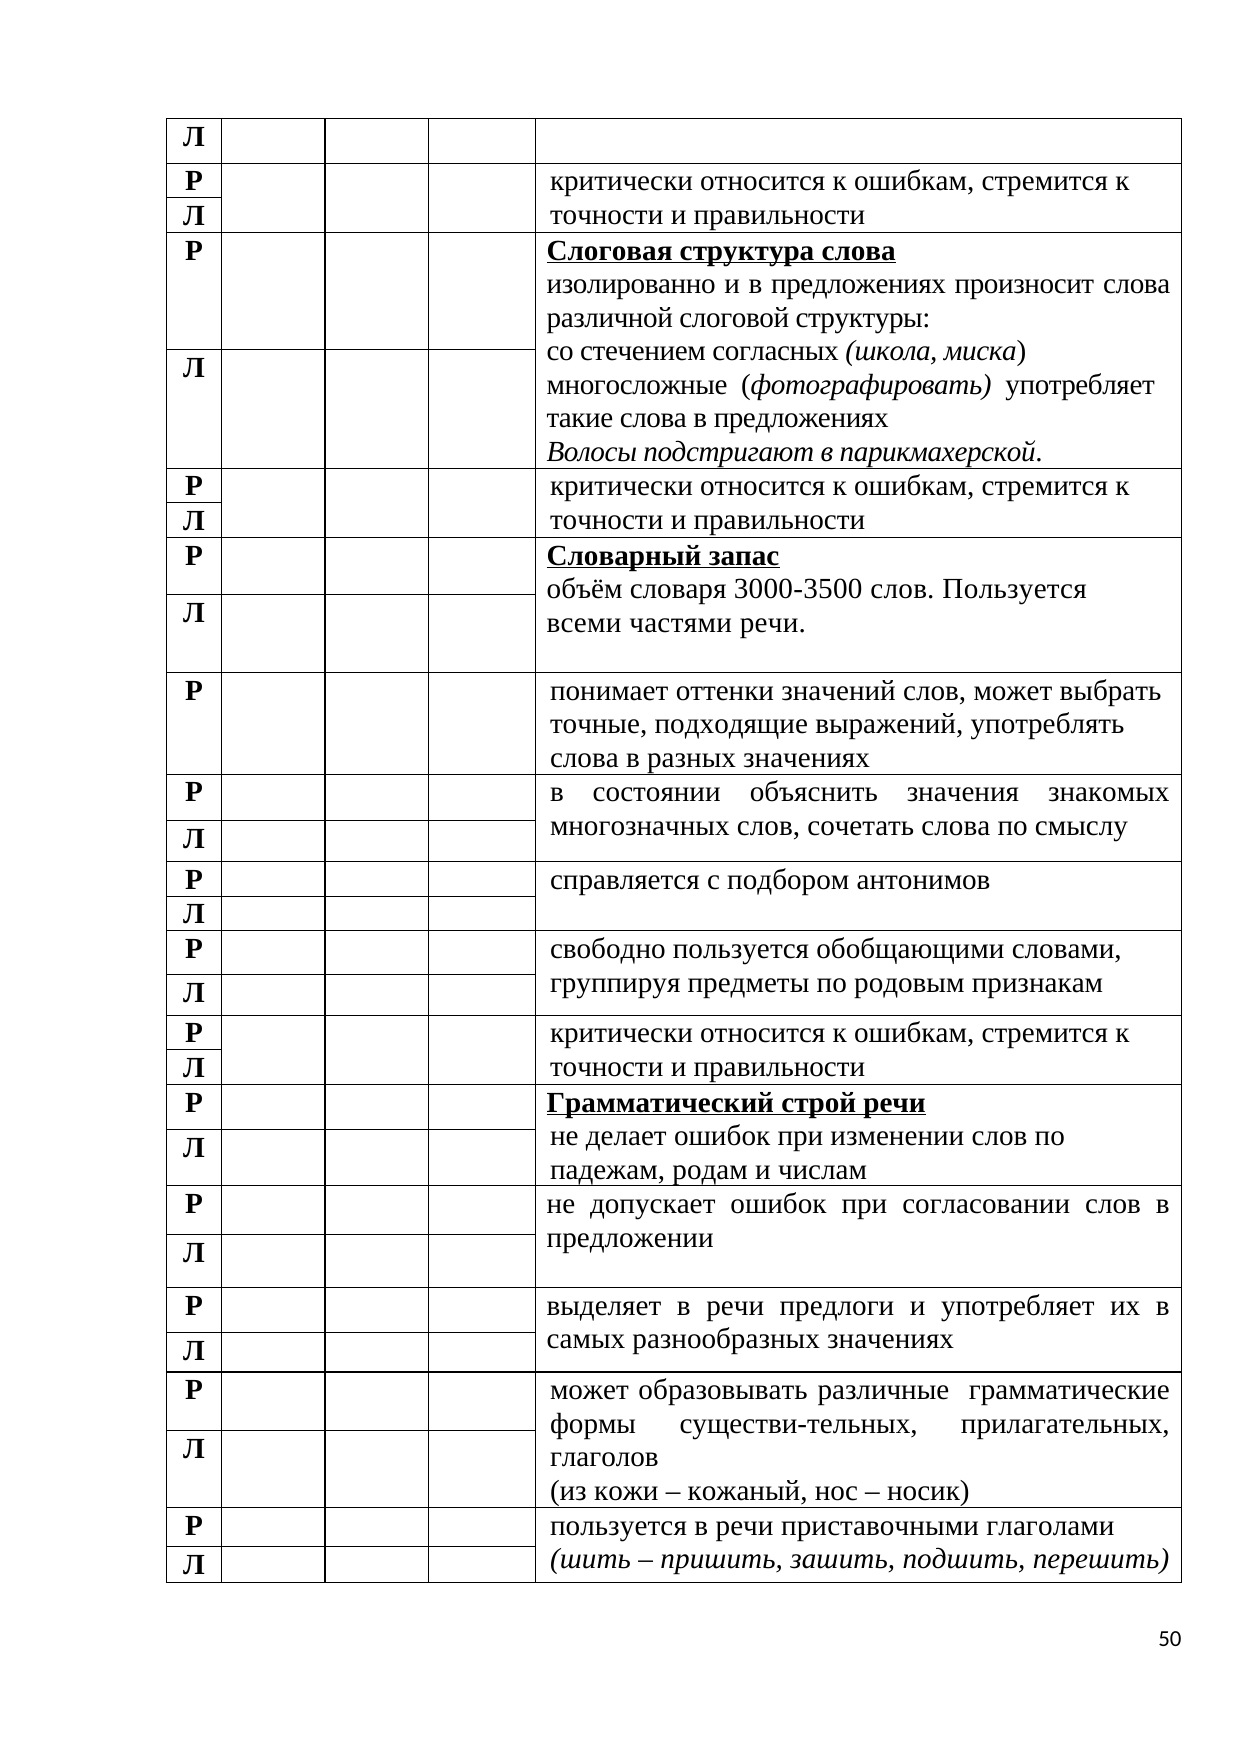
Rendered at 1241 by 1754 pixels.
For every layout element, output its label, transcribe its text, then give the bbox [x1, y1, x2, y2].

table_cell Л [167, 503, 221, 537]
table_cell Словарный запас объём словаря 3000-3500 слов. Пользуется всеми частями речи. [536, 538, 1181, 672]
table_cell понимает оттенки значений слов, может выбрать точные, подходящие выражений, употреблять слова в разных значениях [536, 673, 1181, 773]
table_cell Р [167, 673, 221, 773]
table_cell [222, 1373, 324, 1430]
table_cell [429, 931, 535, 974]
table_cell Л [167, 595, 221, 672]
table_cell Р [167, 775, 221, 820]
table_cell [429, 1333, 535, 1371]
table_cell [326, 233, 428, 349]
table_cell [222, 1186, 324, 1234]
table_cell Р [167, 1016, 221, 1049]
table_cell Л [167, 1235, 221, 1287]
table_cell Р [167, 1373, 221, 1430]
table_cell критически относится к ошибкам, стремится к точности и правильности [536, 1016, 1181, 1084]
table_cell критически относится к ошибкам, стремится к точности и правильности [536, 469, 1181, 537]
table_cell [222, 897, 324, 930]
table_cell Л [167, 821, 221, 861]
table_cell [429, 1373, 535, 1430]
table_cell Л [167, 198, 221, 232]
table_cell [429, 164, 535, 232]
table_cell [429, 1288, 535, 1332]
table_cell Р [167, 233, 221, 349]
table_cell [429, 673, 535, 773]
table_cell [326, 1288, 428, 1332]
table_cell [222, 931, 324, 974]
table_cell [536, 119, 1181, 162]
table_cell [326, 595, 428, 672]
table_cell [326, 775, 428, 820]
table_cell Слоговая структура слова изолированно и в предложениях произносит слова различной слоговой структуры: со стечением согласных (школа, миска) многосложные (фотографировать) употребляет такие слова в предложениях Волосы подстригают в парикмахерской. [536, 233, 1181, 467]
table_cell Л [167, 1547, 221, 1582]
table_cell Р [167, 538, 221, 594]
table_cell [222, 538, 324, 594]
table_cell [222, 1235, 324, 1287]
table_cell [429, 1016, 535, 1084]
table_cell [222, 595, 324, 672]
table_cell в состоянии объяснить значения знакомых многозначных слов, сочетать слова по смыслу [536, 775, 1181, 861]
table_cell [326, 1186, 428, 1234]
table_cell [429, 233, 535, 349]
table_cell пользуется в речи приставочными глаголами (шить – пришить, зашить, подшить, перешить) [536, 1508, 1181, 1582]
table_cell [326, 119, 428, 162]
table_cell [326, 975, 428, 1014]
table_cell [326, 1235, 428, 1287]
table_cell Р [167, 931, 221, 974]
table_cell Р [167, 1186, 221, 1234]
table_cell [222, 1085, 324, 1129]
table_cell [429, 1508, 535, 1546]
table_cell Р [167, 1508, 221, 1546]
table_cell Р [167, 164, 221, 197]
table_cell [429, 1235, 535, 1287]
table_cell [429, 821, 535, 861]
table_cell [222, 164, 324, 232]
table_cell свободно пользуется обобщающими словами, группируя предметы по родовым признакам [536, 931, 1181, 1014]
table_cell [222, 350, 324, 467]
table_cell Л [167, 975, 221, 1014]
table_cell Р [167, 1288, 221, 1332]
table_cell справляется с подбором антонимов [536, 862, 1181, 930]
table_cell [429, 469, 535, 537]
table_cell [326, 1373, 428, 1430]
table_cell [222, 119, 324, 162]
table_cell [222, 862, 324, 896]
table_cell [222, 1016, 324, 1084]
table_cell [222, 469, 324, 537]
table_cell [429, 897, 535, 930]
table_cell Грамматический строй речи не делает ошибок при изменении слов по падежам, родам и числам [536, 1085, 1181, 1185]
table_cell [429, 119, 535, 162]
table_cell Л [167, 350, 221, 467]
table_cell [326, 1130, 428, 1185]
table_cell Р [167, 862, 221, 896]
table_cell Л [167, 897, 221, 930]
table_cell [326, 350, 428, 467]
table_cell [429, 1130, 535, 1185]
table_cell [222, 1288, 324, 1332]
table_cell [222, 1431, 324, 1507]
table_cell не допускает ошибок при согласовании слов в предложении [536, 1186, 1181, 1287]
table_cell может образовывать различные грамматические формы существи-тельных, прилагательных, глаголов (из кожи – кожаный, нос – носик) [536, 1373, 1181, 1507]
table_cell [326, 931, 428, 974]
table_cell [326, 1547, 428, 1582]
table_cell [429, 1186, 535, 1234]
table_cell [222, 233, 324, 349]
table_cell Р [167, 1085, 221, 1129]
table_cell Л [167, 119, 221, 162]
table_cell [326, 1508, 428, 1546]
table_cell [222, 821, 324, 861]
table_cell [326, 1431, 428, 1507]
table_cell [326, 1333, 428, 1371]
table_cell [429, 1085, 535, 1129]
table_cell выделяет в речи предлоги и употребляет их в самых разнообразных значениях [536, 1288, 1181, 1371]
table_cell Р [167, 469, 221, 502]
table_cell [429, 350, 535, 467]
table_cell [222, 1547, 324, 1582]
table_cell [222, 1508, 324, 1546]
table_cell [222, 975, 324, 1014]
table_cell [326, 897, 428, 930]
table_cell [326, 164, 428, 232]
table_cell [326, 673, 428, 773]
table_cell [429, 862, 535, 896]
table_cell Л [167, 1333, 221, 1371]
table_cell Л [167, 1050, 221, 1084]
table_cell [222, 775, 324, 820]
table_cell [429, 775, 535, 820]
table_cell [429, 975, 535, 1014]
table_cell [429, 1431, 535, 1507]
table_cell [222, 1333, 324, 1371]
table_cell [326, 1016, 428, 1084]
table_cell [326, 1085, 428, 1129]
table_cell [326, 862, 428, 896]
table_cell [222, 673, 324, 773]
table_cell Л [167, 1431, 221, 1507]
table_cell [429, 1547, 535, 1582]
table_cell [326, 538, 428, 594]
table_cell [222, 1130, 324, 1185]
table_cell критически относится к ошибкам, стремится к точности и правильности [536, 164, 1181, 232]
table_cell [326, 469, 428, 537]
table_cell [429, 595, 535, 672]
table_cell [326, 821, 428, 861]
table_cell Л [167, 1130, 221, 1185]
table_cell [429, 538, 535, 594]
